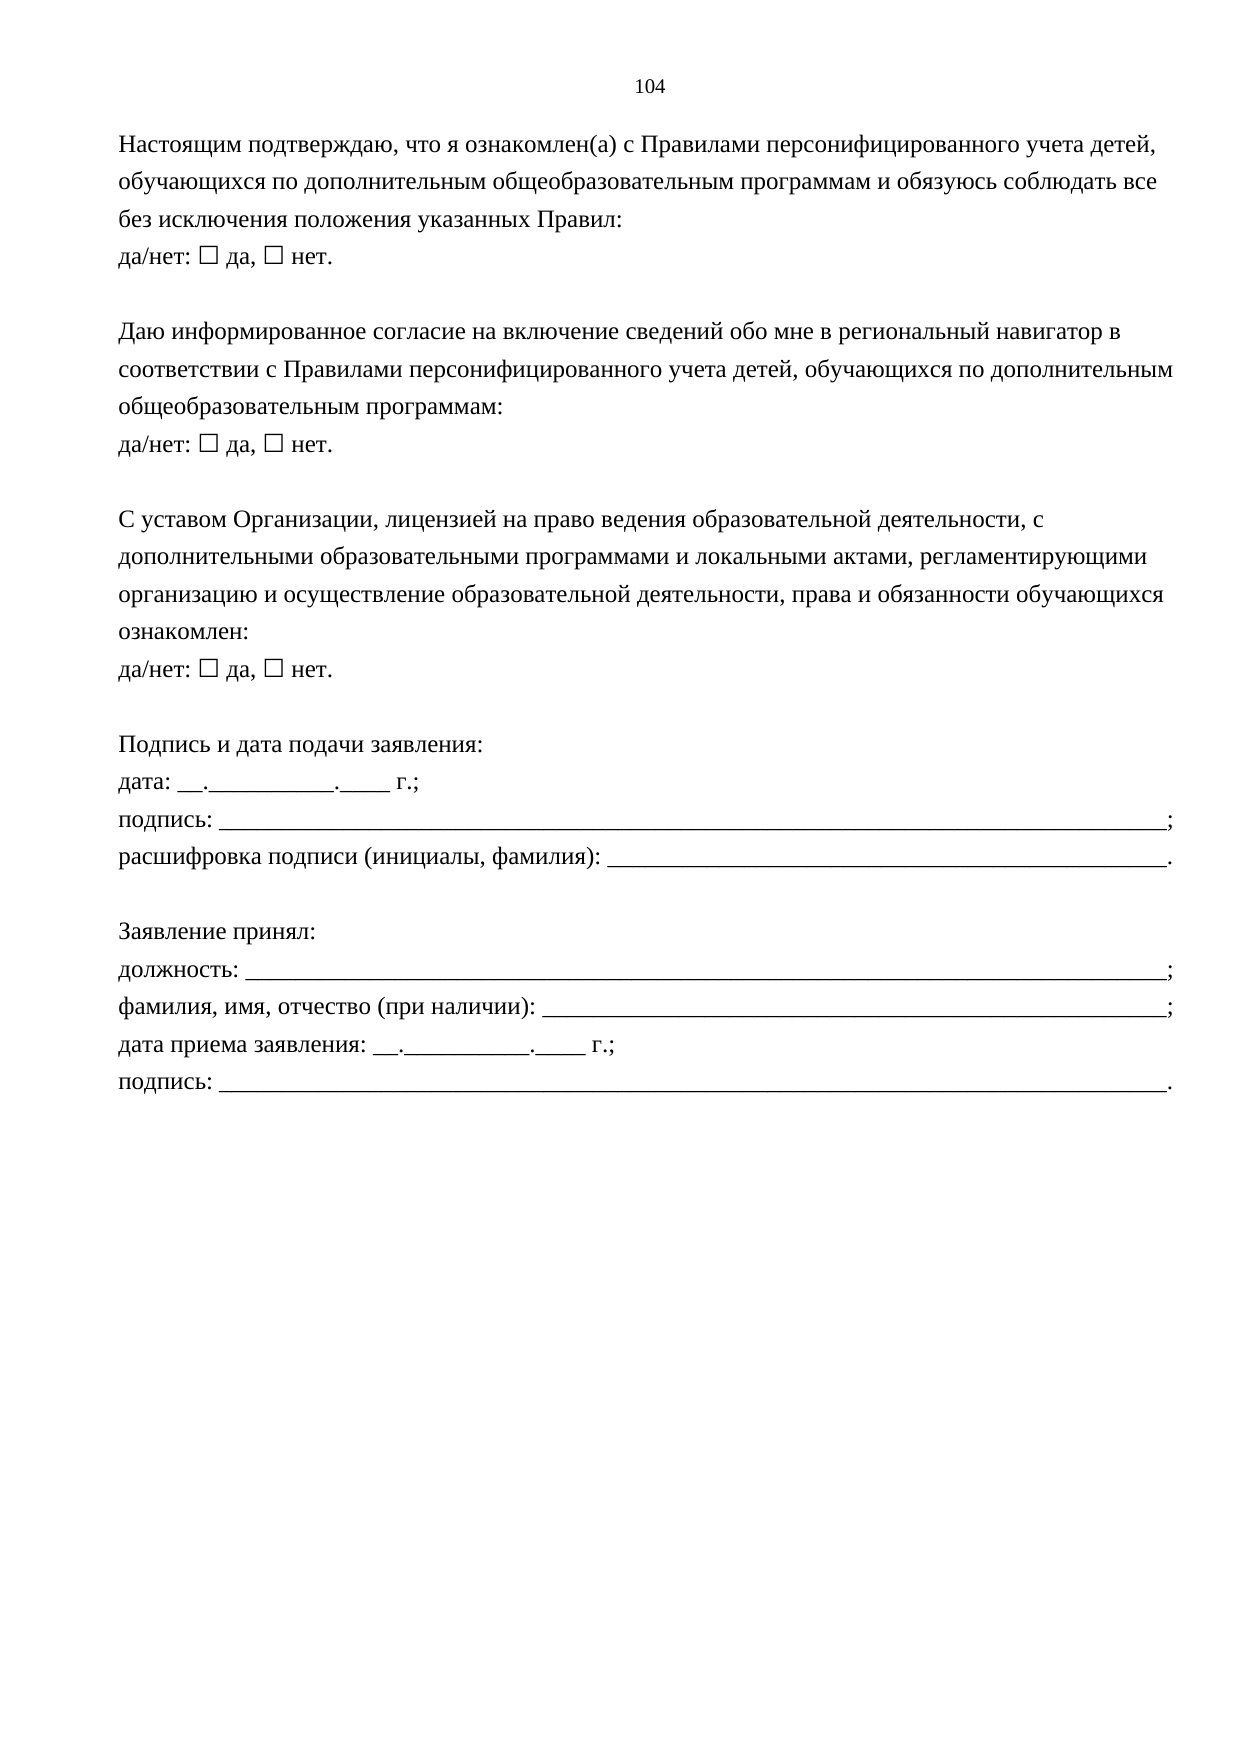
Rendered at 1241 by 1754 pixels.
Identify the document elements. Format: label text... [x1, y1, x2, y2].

text расшифровка подписи (инициалы, фамилия): . [118, 834, 1181, 872]
text да/нет: да, нет. [118, 647, 1181, 684]
text Подпись и дата подачи заявления: [118, 722, 1181, 759]
text Даю информированное согласие на включение сведений обо мне в региональный навигатор в соответствии с Правилами персонифицированного учета детей, обучающихся по дополнительным общеобразовательным программам: [118, 309, 1181, 422]
text датa: __.__________.____ г.; [118, 759, 1181, 797]
text фамилия, имя, отчество (при наличии): ; [118, 984, 1181, 1022]
text да/нет: да, нет. [118, 234, 1181, 272]
text да/нет: да, нет. [118, 422, 1181, 459]
text С уставом Организации, лицензией на право ведения образовательной деятельности, с дополнительными образовательными программами и локальными актами, регламентирующими организацию и осуществление образовательной деятельности, права и обязанности обучающихся ознакомлен: [118, 497, 1181, 647]
text дата приема заявления: __.__________.____ г.; [118, 1022, 1181, 1059]
text Заявление принял: [118, 909, 1181, 947]
text Настоящим подтверждаю, что я ознакомлен(а) с Правилами персонифицированного учета детей, обучающихся по дополнительным общеобразовательным программам и обязуюсь соблюдать все без исключения положения указанных Правил: [118, 122, 1181, 234]
text подпись: ; [118, 797, 1181, 834]
text должность: ; [118, 947, 1181, 984]
text подпись: . [118, 1059, 1181, 1097]
